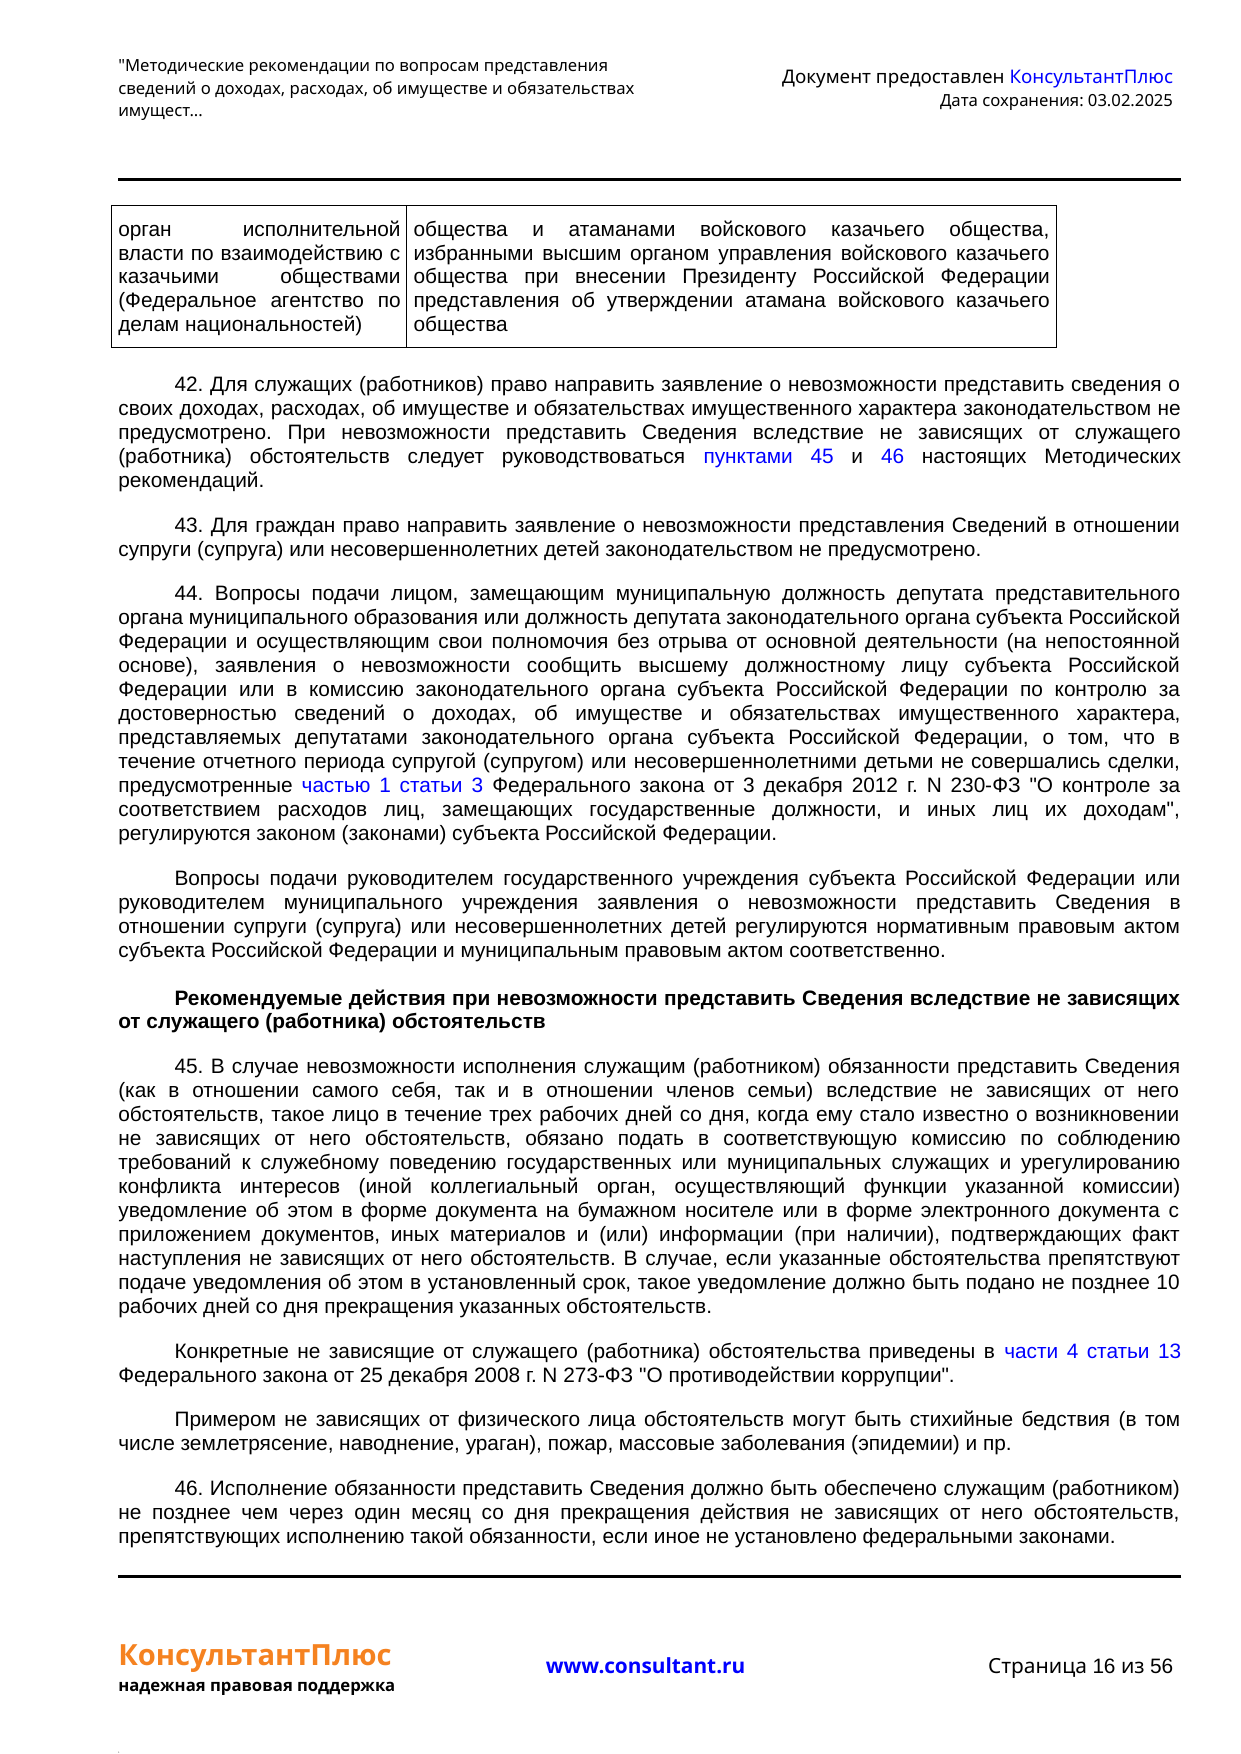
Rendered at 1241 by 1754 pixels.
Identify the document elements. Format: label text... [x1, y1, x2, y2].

text Примером не зависящих от физического лица обстоятельств могут быть стихийные бедствия (в том числе землетрясение, наводнение, ураган), пожар, массовые заболевания (эпидемии) и пр. [118, 1407, 1181, 1455]
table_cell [407, 206, 1056, 347]
text 42. Для служащих (работников) право направить заявление о невозможности представить сведения о своих доходах, расходах, об имуществе и обязательствах имущественного характера законодательством не предусмотрено. При невозможности представить Сведения вследствие не зависящих от служащего (работника) обстоятельств следует руководствоваться пунктами 45 и 46 настоящих Методических рекомендаций. [118, 372, 1181, 492]
text 44. Вопросы подачи лицом, замещающим муниципальную должность депутата представительного органа муниципального образования или должность депутата законодательного органа субъекта Российской Федерации и осуществляющим свои полномочия без отрыва от основной деятельности (на непостоянной основе), заявления о невозможности сообщить высшему должностному лицу субъекта Российской Федерации или в комиссию законодательного органа субъекта Российской Федерации по контролю за достоверностью сведений о доходах, об имуществе и обязательствах имущественного характера, представляемых депутатами законодательного органа субъекта Российской Федерации, о том, что в течение отчетного периода супругой (супругом) или несовершеннолетними детьми не совершались сделки, предусмотренные частью 1 статьи 3 Федерального закона от 3 декабря 2012 г. N 230-ФЗ "О контроле за соответствием расходов лиц, замещающих государственные должности, и иных лиц их доходам", регулируются законом (законами) субъекта Российской Федерации. [118, 581, 1181, 845]
text Конкретные не зависящие от служащего (работника) обстоятельства приведены в части 4 статьи 13 Федерального закона от 25 декабря 2008 г. N 273-ФЗ "О противодействии коррупции". [118, 1338, 1181, 1386]
text 46. Исполнение обязанности представить Сведения должно быть обеспечено служащим (работником) не позднее чем через один месяц со дня прекращения действия не зависящих от него обстоятельств, препятствующих исполнению такой обязанности, если иное не установлено федеральными законами. [118, 1476, 1181, 1548]
text 45. В случае невозможности исполнения служащим (работником) обязанности представить Сведения (как в отношении самого себя, так и в отношении членов семьи) вследствие не зависящих от него обстоятельств, такое лицо в течение трех рабочих дней со дня, когда ему стало известно о возникновении не зависящих от него обстоятельств, обязано подать в соответствующую комиссию по соблюдению требований к служебному поведению государственных или муниципальных служащих и урегулированию конфликта интересов (иной коллегиальный орган, осуществляющий функции указанной комиссии) уведомление об этом в форме документа на бумажном носителе или в форме электронного документа с приложением документов, иных материалов и (или) информации (при наличии), подтверждающих факт наступления не зависящих от него обстоятельств. В случае, если указанные обстоятельства препятствуют подаче уведомления об этом в установленный срок, такое уведомление должно быть подано не позднее 10 рабочих дней со дня прекращения указанных обстоятельств. [118, 1054, 1181, 1318]
text Вопросы подачи руководителем государственного учреждения субъекта Российской Федерации или руководителем муниципального учреждения заявления о невозможности представить Сведения в отношении супруги (супруга) или несовершеннолетних детей регулируются нормативным правовым актом субъекта Российской Федерации и муниципальным правовым актом соответственно. [118, 866, 1181, 961]
title Рекомендуемые действия при невозможности представить Сведения вследствие не зависящих от служащего (работника) обстоятельств [118, 985, 1181, 1033]
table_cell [112, 206, 406, 347]
text 43. Для граждан право направить заявление о невозможности представления Сведений в отношении супруги (супруга) или несовершеннолетних детей законодательством не предусмотрено. [118, 512, 1181, 560]
